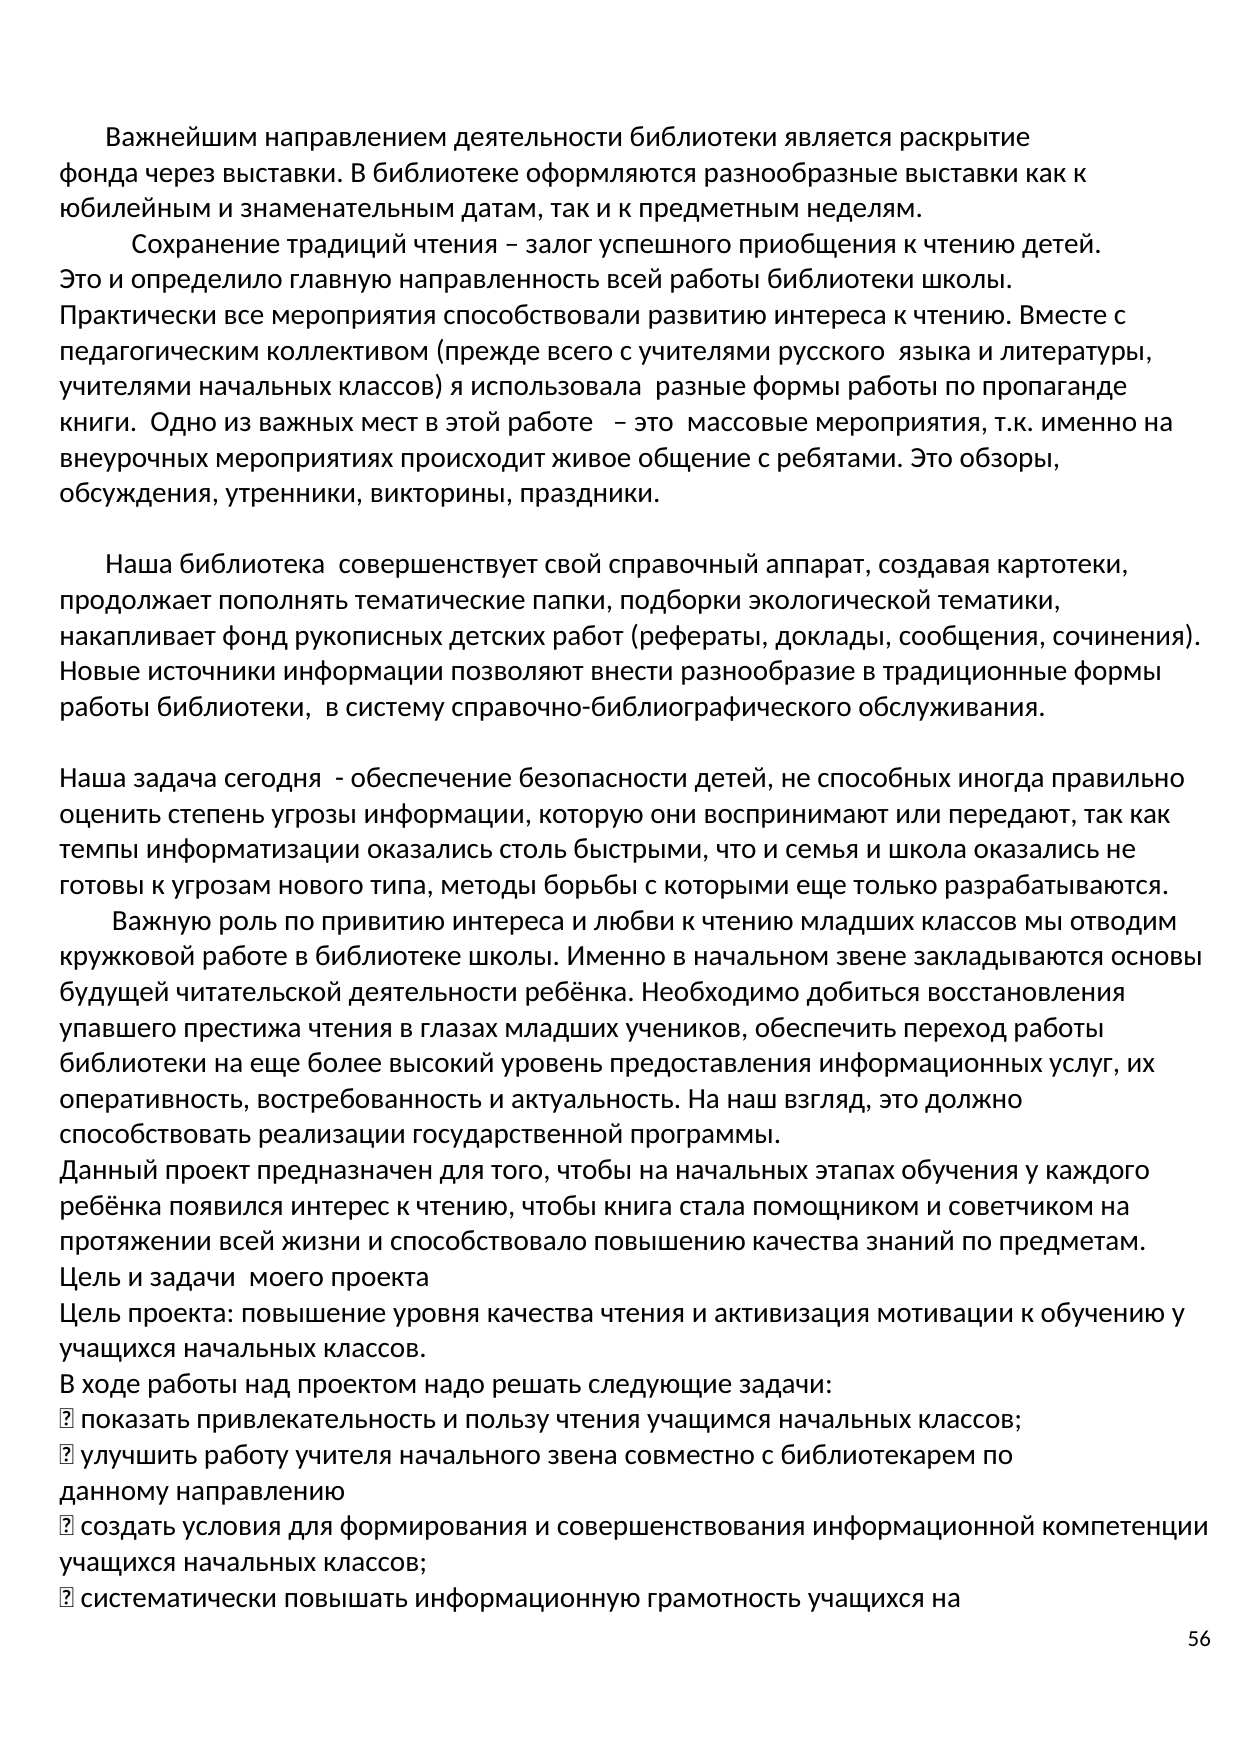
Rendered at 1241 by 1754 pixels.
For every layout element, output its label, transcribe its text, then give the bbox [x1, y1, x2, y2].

text  систематически повышать информационную грамотность учащихся на [59, 1579, 1211, 1614]
text  создать условия для формирования и совершенствования информационной компетенции учащихся начальных классов; [59, 1507, 1211, 1579]
text Важнейшим направлением деятельности библиотеки является раскрытие [59, 118, 1211, 154]
text Сохранение традиций чтения – залог успешного приобщения к чтению детей. [59, 225, 1211, 261]
text фонда через выставки. В библиотеке оформляются разнообразные выставки как к юбилейным и знаменательным датам, так и к предметным неделям. [59, 154, 1211, 225]
text Цель и задачи моего проекта [59, 1258, 1211, 1294]
text Практически все мероприятия способствовали развитию интереса к чтению. Вместе с педагогическим коллективом (прежде всего с учителями русского языка и литературы, учителями начальных классов) я использовала разные формы работы по пропаганде книги. Одно из важных мест в этой работе – это массовые мероприятия, т.к. именно на внеурочных мероприятиях происходит живое общение с ребятами. Это обзоры, обсуждения, утренники, викторины, праздники. [59, 296, 1211, 510]
text данному направлению [59, 1472, 1211, 1507]
text Наша библиотека совершенствует свой справочный аппарат, создавая картотеки, продолжает пополнять тематические папки, подборки экологической тематики, накапливает фонд рукописных детских работ (рефераты, доклады, сообщения, сочинения). [59, 546, 1211, 652]
text Наша задача сегодня - обеспечение безопасности детей, не способных иногда правильно оценить степень угрозы информации, которую они воспринимают или передают, так как темпы информатизации оказались столь быстрыми, что и семья и школа оказались не готовы к угрозам нового типа, методы борьбы с которыми еще только разрабатываются. [59, 759, 1211, 902]
text В ходе работы над проектом надо решать следующие задачи: [59, 1365, 1211, 1401]
text Важную роль по привитию интереса и любви к чтению младших классов мы отводим кружковой работе в библиотеке школы. Именно в начальном звене закладываются основы будущей читательской деятельности ребёнка. Необходимо добиться восстановления упавшего престижа чтения в глазах младших учеников, обеспечить переход работы библиотеки на еще более высокий уровень предоставления информационных услуг, их оперативность, востребованность и актуальность. На наш взгляд, это должно способствовать реализации государственной программы. [59, 902, 1211, 1151]
text Цель проекта: повышение уровня качества чтения и активизация мотивации к обучению у учащихся начальных классов. [59, 1294, 1211, 1365]
text Новые источники информации позволяют внести разнообразие в традиционные формы работы библиотеки, в систему справочно-библиографического обслуживания. [59, 652, 1211, 724]
text Данный проект предназначен для того, чтобы на начальных этапах обучения у каждого ребёнка появился интерес к чтению, чтобы книга стала помощником и советчиком на протяжении всей жизни и способствовало повышению качества знаний по предметам. [59, 1151, 1211, 1258]
text  улучшить работу учителя начального звена совместно с библиотекарем по [59, 1436, 1211, 1472]
text Это и определило главную направленность всей работы библиотеки школы. [59, 261, 1211, 296]
text  показать привлекательность и пользу чтения учащимся начальных классов; [59, 1401, 1211, 1436]
